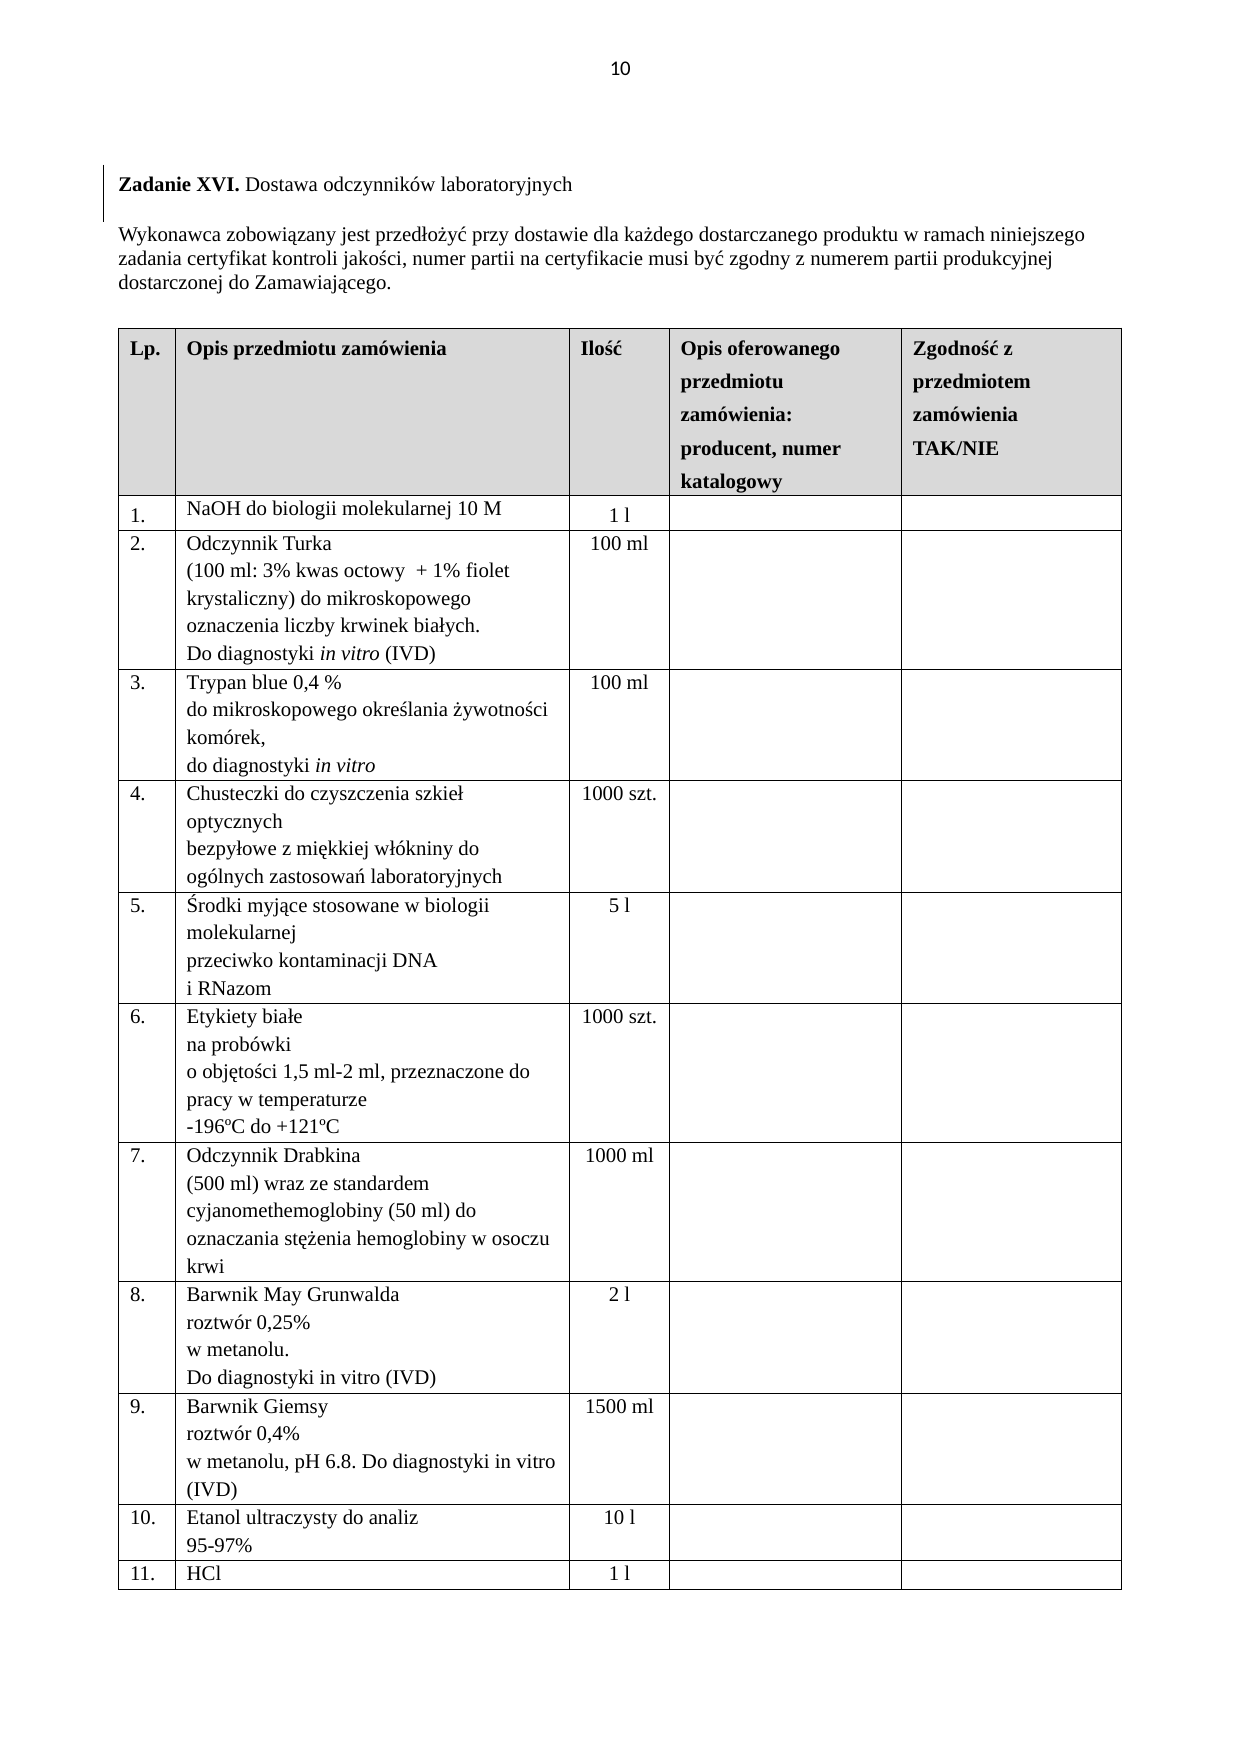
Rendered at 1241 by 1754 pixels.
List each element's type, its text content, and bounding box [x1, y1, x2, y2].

table_cell [902, 496, 1121, 529]
table_cell 100 ml [570, 670, 669, 780]
table_cell NaOH do biologii molekularnej 10 M [176, 496, 569, 529]
table_cell 2. [119, 531, 175, 669]
table_cell 11. [119, 1561, 175, 1589]
table_cell 1. [119, 496, 175, 529]
table_header Ilość [570, 329, 669, 495]
table_cell [670, 781, 901, 892]
text Zadanie XVI. Dostawa odczynników laboratoryjnych [118, 164, 1122, 198]
table_cell [670, 1505, 901, 1560]
table_cell [670, 1561, 901, 1589]
table_cell [902, 1143, 1121, 1281]
table_cell [902, 670, 1121, 780]
table_cell [670, 1394, 901, 1504]
table_header Lp. [119, 329, 175, 495]
table_cell Etanol ultraczysty do analiz 95-97% [176, 1505, 569, 1560]
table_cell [176, 1561, 569, 1589]
table_cell Środki myjące stosowane w biologii molekularnej przeciwko kontaminacji DNA i RNazom [176, 893, 569, 1003]
table_cell 2 l [570, 1282, 669, 1393]
text Wykonawca zobowiązany jest przedłożyć przy dostawie dla każdego dostarczanego produktu w ramach niniejszego zadania certyfikat kontroli jakości, numer partii na certyfikacie musi być zgodny z numerem partii produkcyjnej dostarczonej do Zamawiającego. [118, 222, 1122, 294]
table_cell Odczynnik Drabkina (500 ml) wraz ze standardem cyjanomethemoglobiny (50 ml) do oznaczania stężenia hemoglobiny w osoczu krwi [176, 1143, 569, 1281]
table_cell Barwnik Giemsy roztwór 0,4% w metanolu, pH 6.8. Do diagnostyki in vitro (IVD) [176, 1394, 569, 1504]
table_cell Etykiety białe na probówki o objętości 1,5 ml-2 ml, przeznaczone do pracy w temperaturze -196ºC do +121ºC [176, 1004, 569, 1142]
table_cell 6. [119, 1004, 175, 1142]
table_cell 10 l [570, 1505, 669, 1560]
table_cell [902, 781, 1121, 892]
table_cell Chusteczki do czyszczenia szkieł optycznych bezpyłowe z miękkiej włókniny do ogólnych zastosowań laboratoryjnych [176, 781, 569, 892]
table_cell [902, 1561, 1121, 1589]
table_cell 100 ml [570, 531, 669, 669]
table_cell [902, 1282, 1121, 1393]
table_header Opis oferowanego przedmiotu zamówienia: producent, numer katalogowy [670, 329, 901, 495]
table_cell [670, 670, 901, 780]
table_cell [902, 1004, 1121, 1142]
table_cell [902, 1505, 1121, 1560]
table_cell 1000 szt. [570, 1004, 669, 1142]
table_cell 9. [119, 1394, 175, 1504]
table_cell [670, 496, 901, 529]
table_cell Trypan blue 0,4 % do mikroskopowego określania żywotności komórek, do diagnostyki in vitro [176, 670, 569, 780]
table_cell 10. [119, 1505, 175, 1560]
table_header Opis przedmiotu zamówienia [176, 329, 569, 495]
table_cell Barwnik May Grunwalda roztwór 0,25% w metanolu. Do diagnostyki in vitro (IVD) [176, 1282, 569, 1393]
table_cell [902, 893, 1121, 1003]
table_cell 5. [119, 893, 175, 1003]
table_cell 3. [119, 670, 175, 780]
table_cell [902, 1394, 1121, 1504]
table_cell 1500 ml [570, 1394, 669, 1504]
table_cell 5 l [570, 893, 669, 1003]
table_cell Odczynnik Turka (100 ml: 3% kwas octowy + 1% fiolet krystaliczny) do mikroskopowego oznaczenia liczby krwinek białych. Do diagnostyki in vitro (IVD) [176, 531, 569, 669]
table_cell 1000 szt. [570, 781, 669, 892]
table_cell 1000 ml [570, 1143, 669, 1281]
table_cell 7. [119, 1143, 175, 1281]
table_cell 1 l [570, 496, 669, 529]
table_cell 4. [119, 781, 175, 892]
table_cell [670, 893, 901, 1003]
table_cell 1 l [570, 1561, 669, 1589]
table_cell [670, 1282, 901, 1393]
table_cell [670, 1004, 901, 1142]
table_cell [670, 1143, 901, 1281]
table_cell [902, 531, 1121, 669]
table_header Zgodność z przedmiotem zamówienia TAK/NIE [902, 329, 1121, 495]
table_cell [670, 531, 901, 669]
table_cell 8. [119, 1282, 175, 1393]
